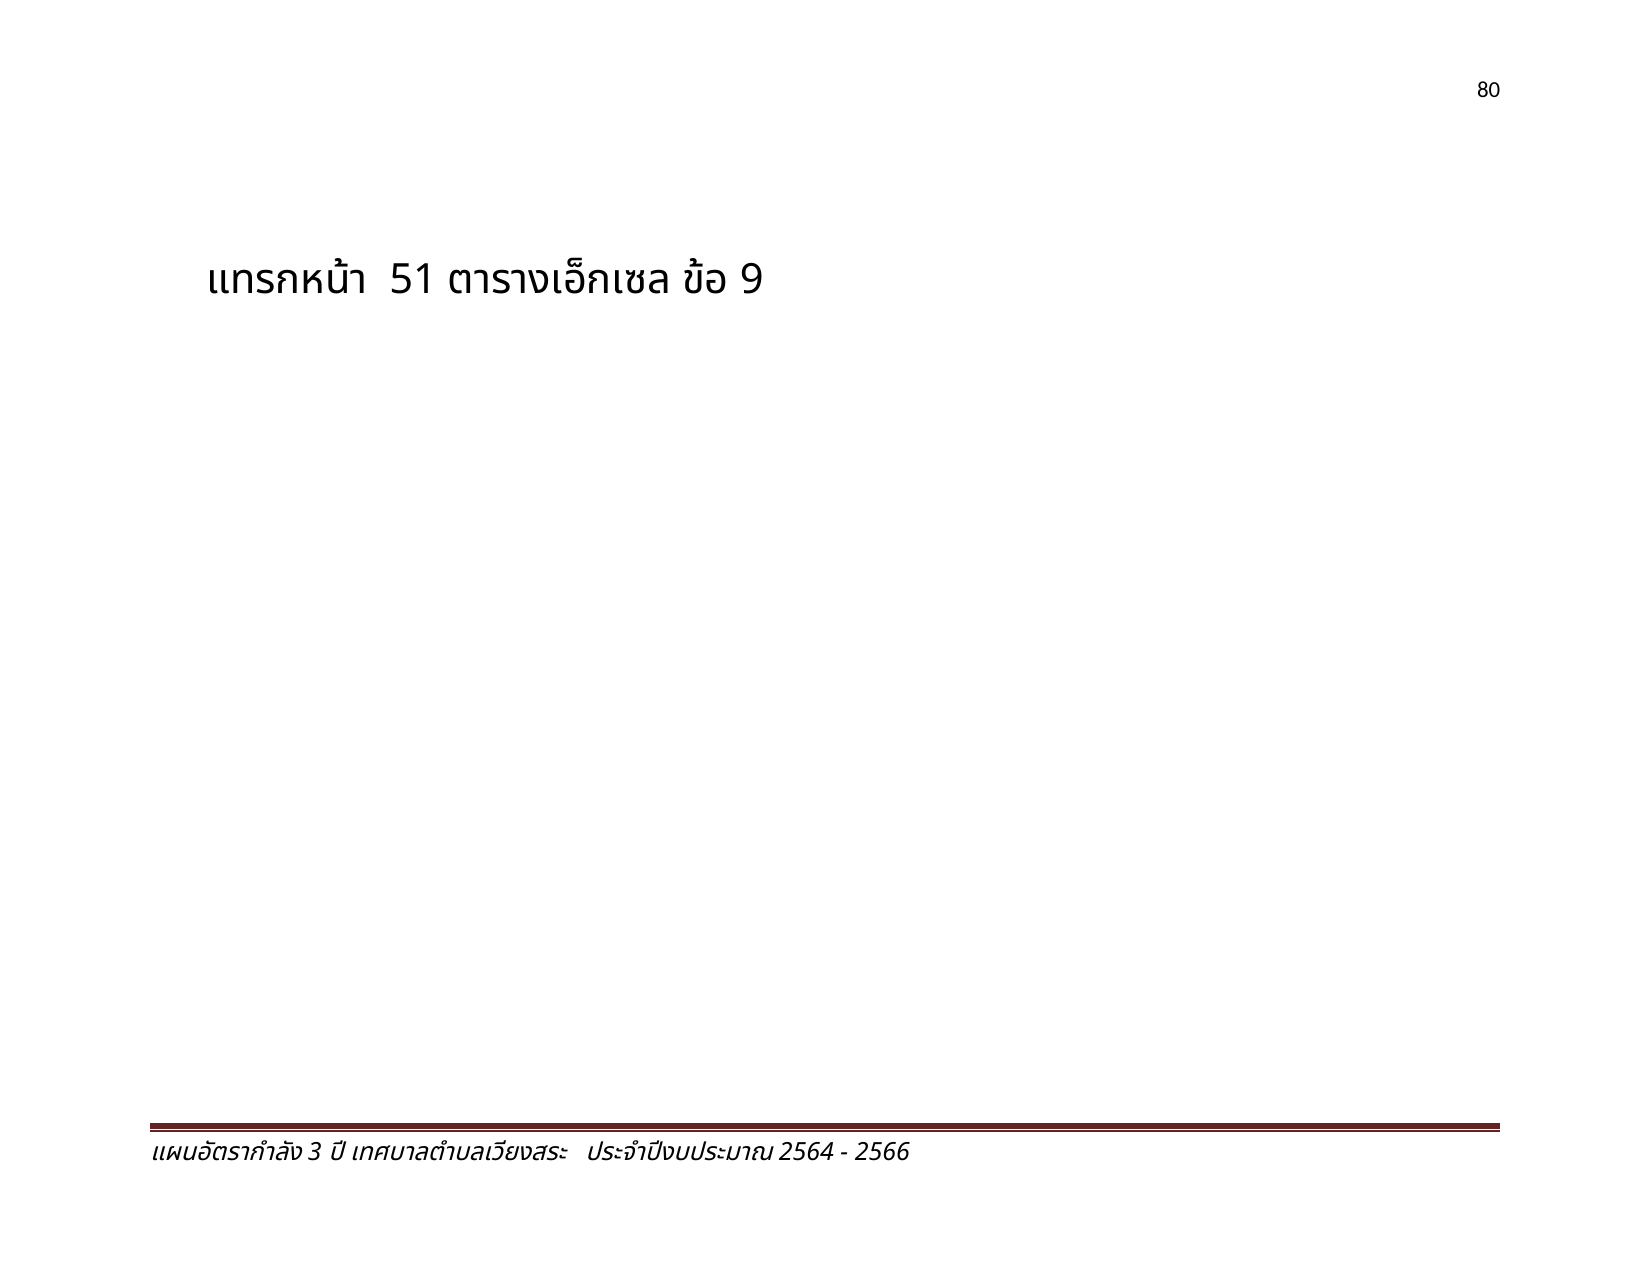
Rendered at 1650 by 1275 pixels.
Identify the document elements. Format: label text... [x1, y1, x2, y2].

list แทรกหน้า 51 ตารางเอ็กเซล ข้อ 9 [206, 249, 1500, 312]
